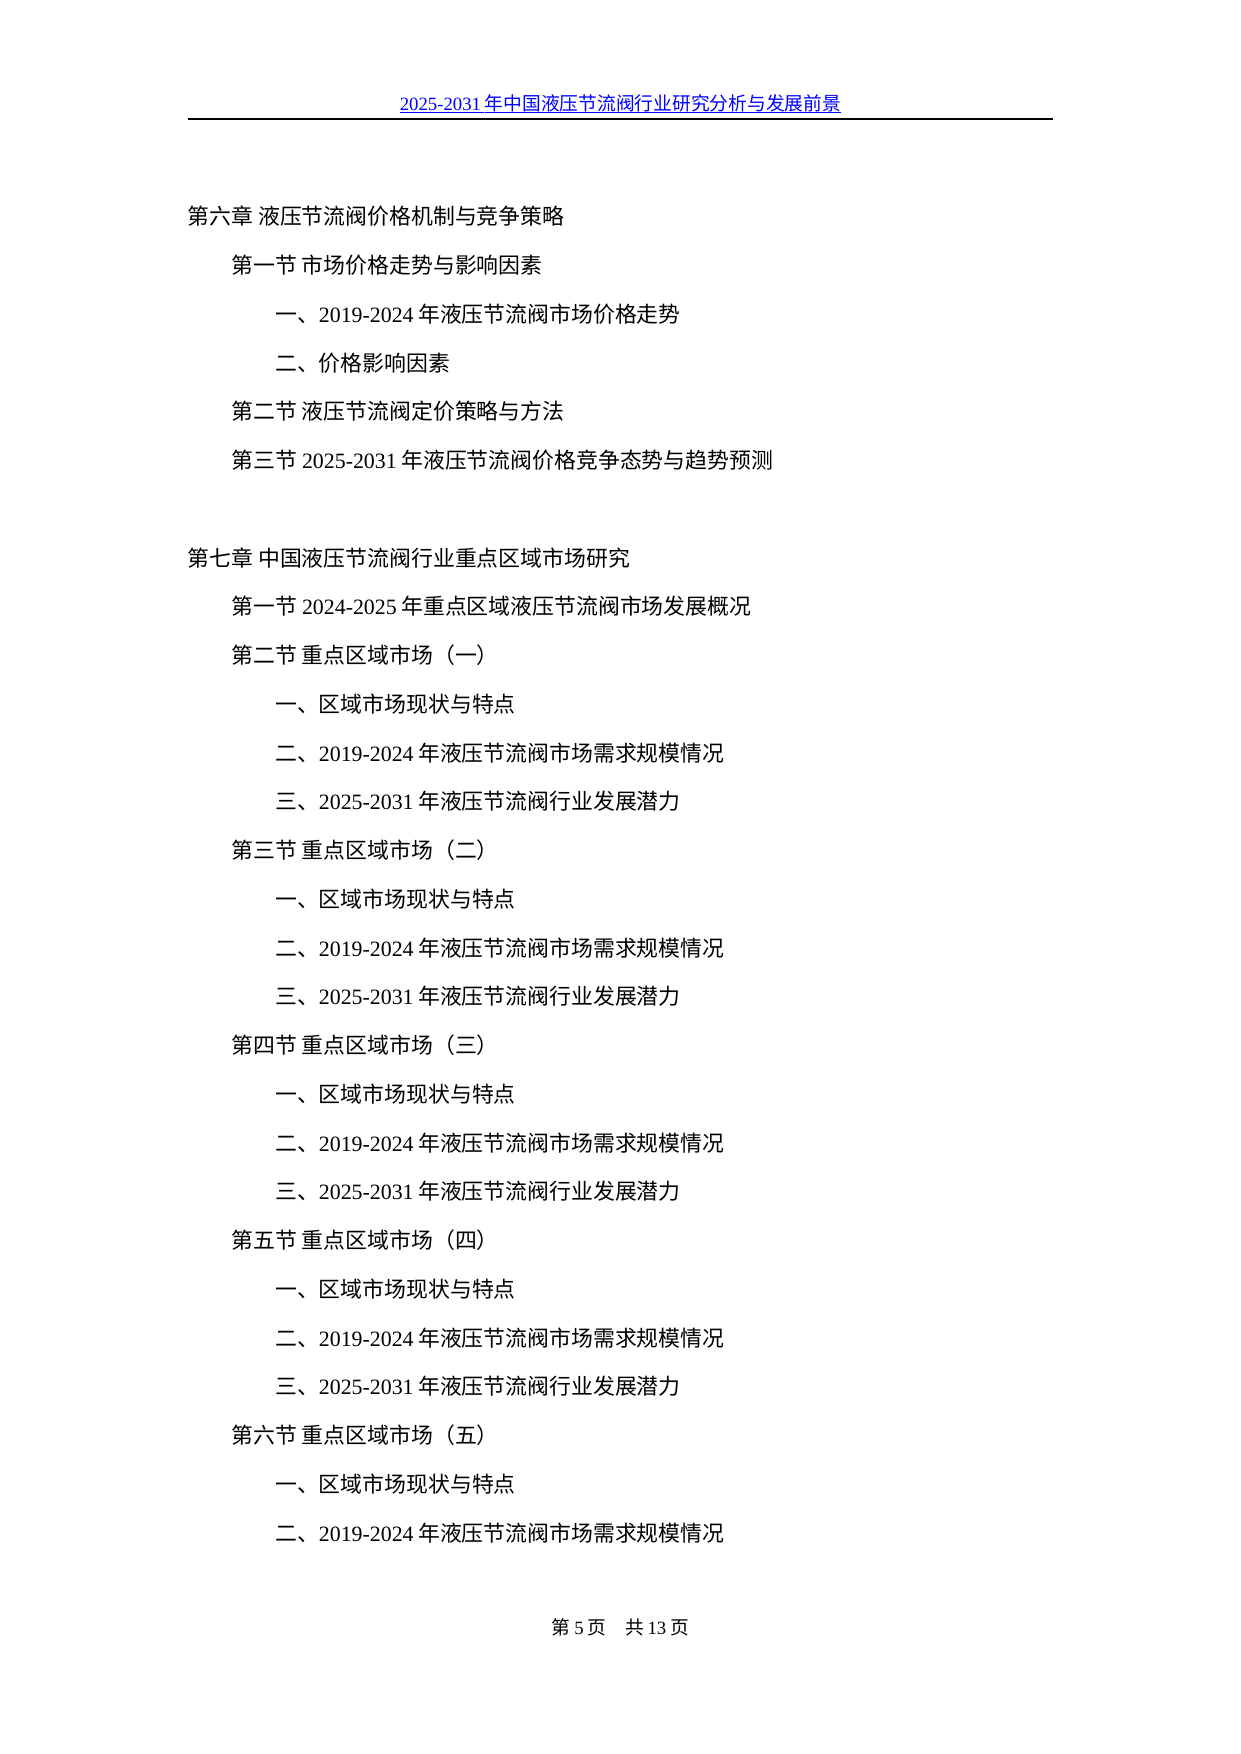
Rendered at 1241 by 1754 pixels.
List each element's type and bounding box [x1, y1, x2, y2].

text [187, 150, 1053, 1548]
